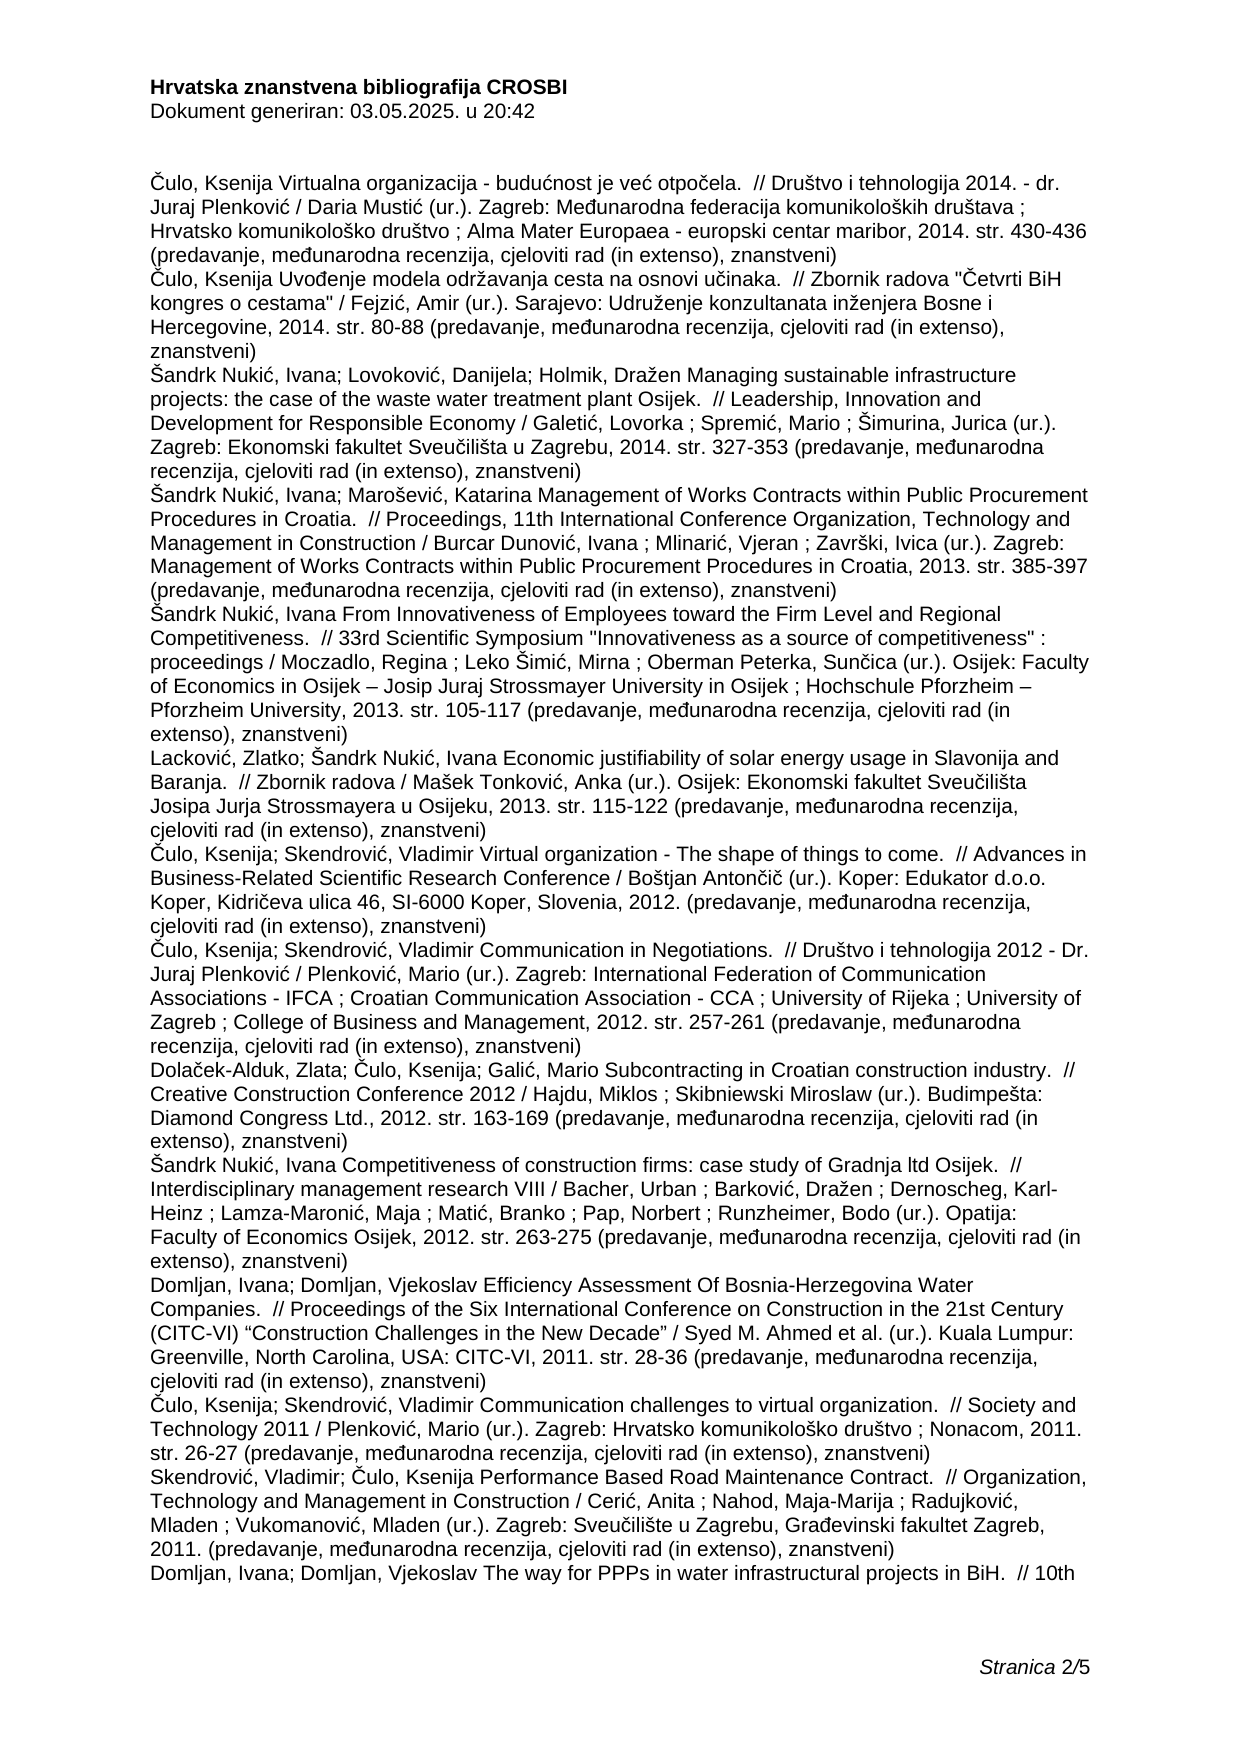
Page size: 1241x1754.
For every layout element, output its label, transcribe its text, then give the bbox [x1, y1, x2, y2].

text Čulo, Ksenija; Skendrović, Vladimir [150, 938, 1090, 1057]
text Čulo, Ksenija [150, 267, 1090, 363]
text Dolaček-Alduk, Zlata; Čulo, Ksenija; Galić, Mario [150, 1057, 1090, 1153]
text Čulo, Ksenija [150, 171, 1090, 267]
text Šandrk Nukić, Ivana; Marošević, Katarina [150, 482, 1090, 602]
text Skendrović, Vladimir; Čulo, Ksenija [150, 1465, 1090, 1561]
text Čulo, Ksenija; Skendrović, Vladimir [150, 842, 1090, 938]
text Domljan, Ivana; Domljan, Vjekoslav [150, 1273, 1090, 1393]
text Šandrk Nukić, Ivana [150, 602, 1090, 746]
text Šandrk Nukić, Ivana [150, 1153, 1090, 1273]
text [150, 1561, 1090, 1584]
text Čulo, Ksenija; Skendrović, Vladimir [150, 1393, 1090, 1465]
text Šandrk Nukić, Ivana; Lovoković, Danijela; Holmik, Dražen [150, 363, 1090, 482]
text Lacković, Zlatko; Šandrk Nukić, Ivana [150, 746, 1090, 842]
